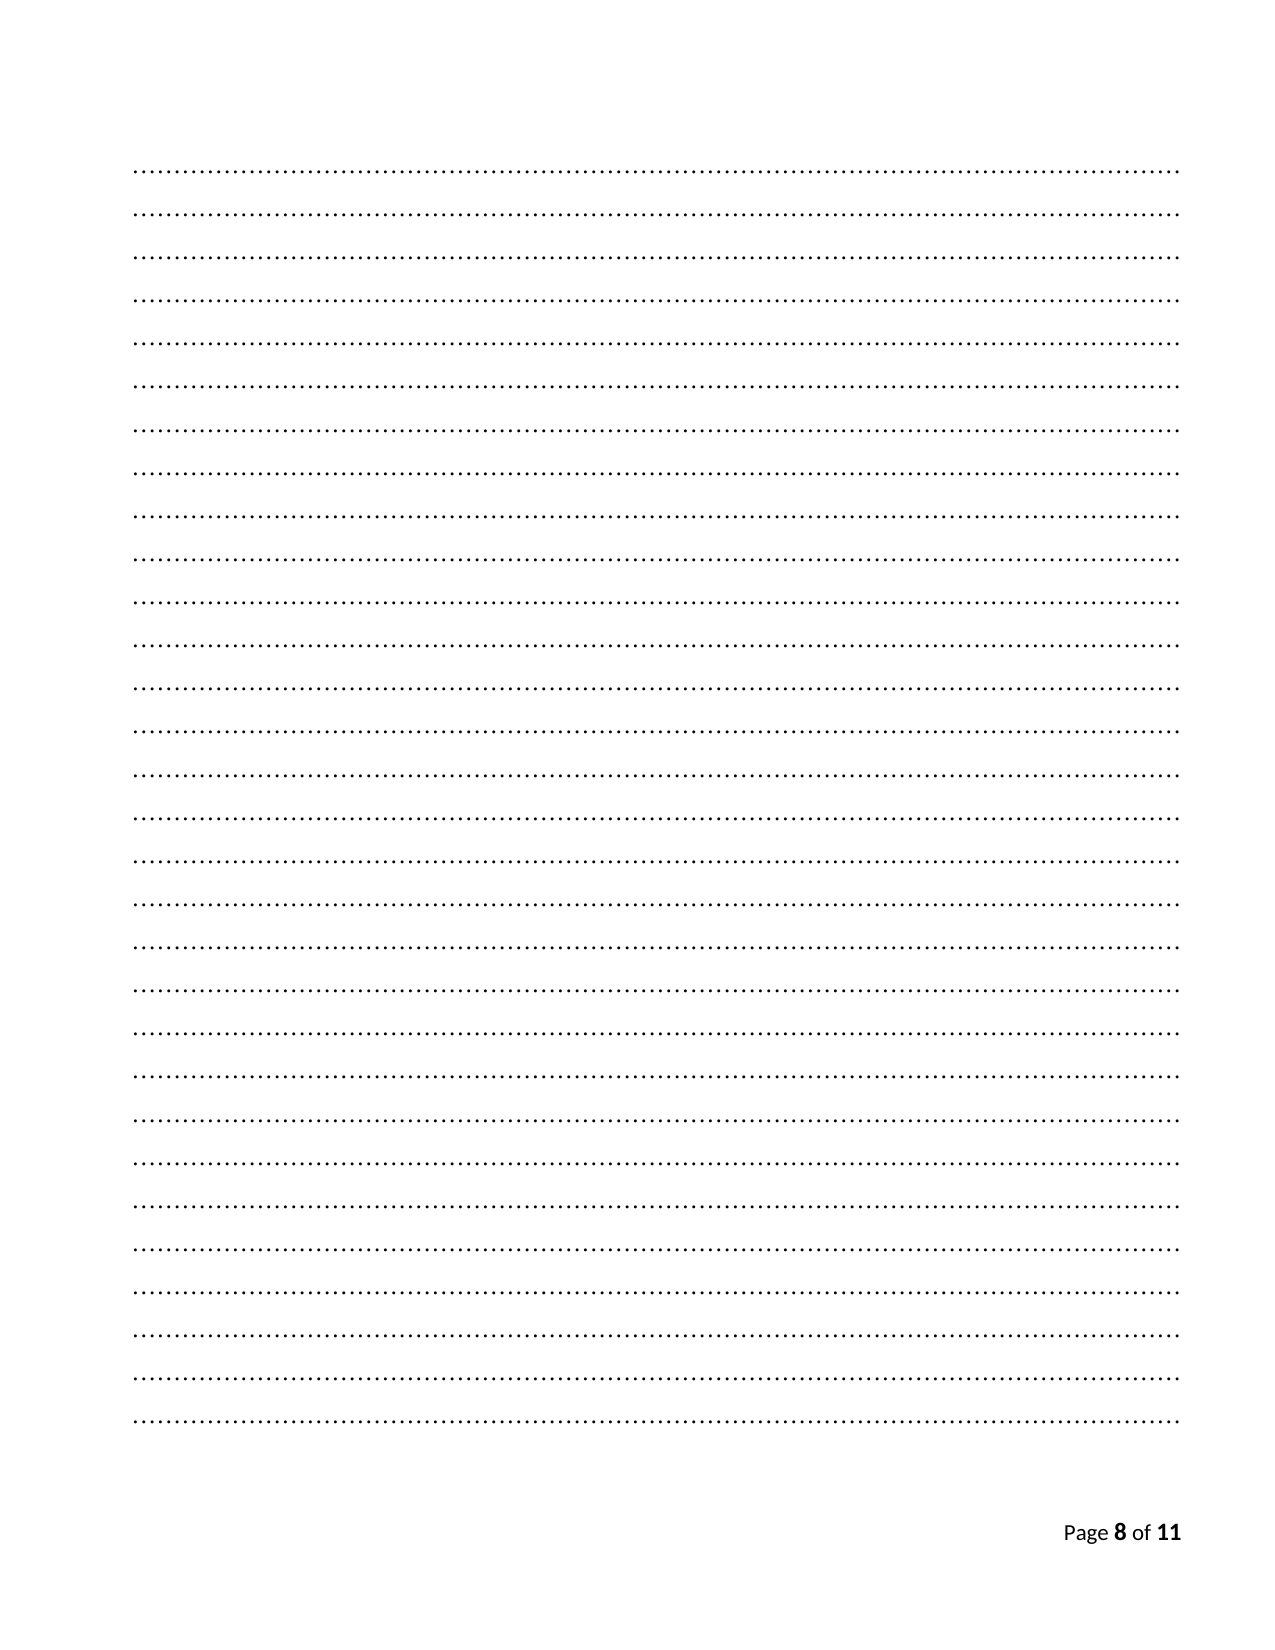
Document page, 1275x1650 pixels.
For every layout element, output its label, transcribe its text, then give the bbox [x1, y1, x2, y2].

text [131, 150, 1181, 222]
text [131, 1314, 1181, 1429]
